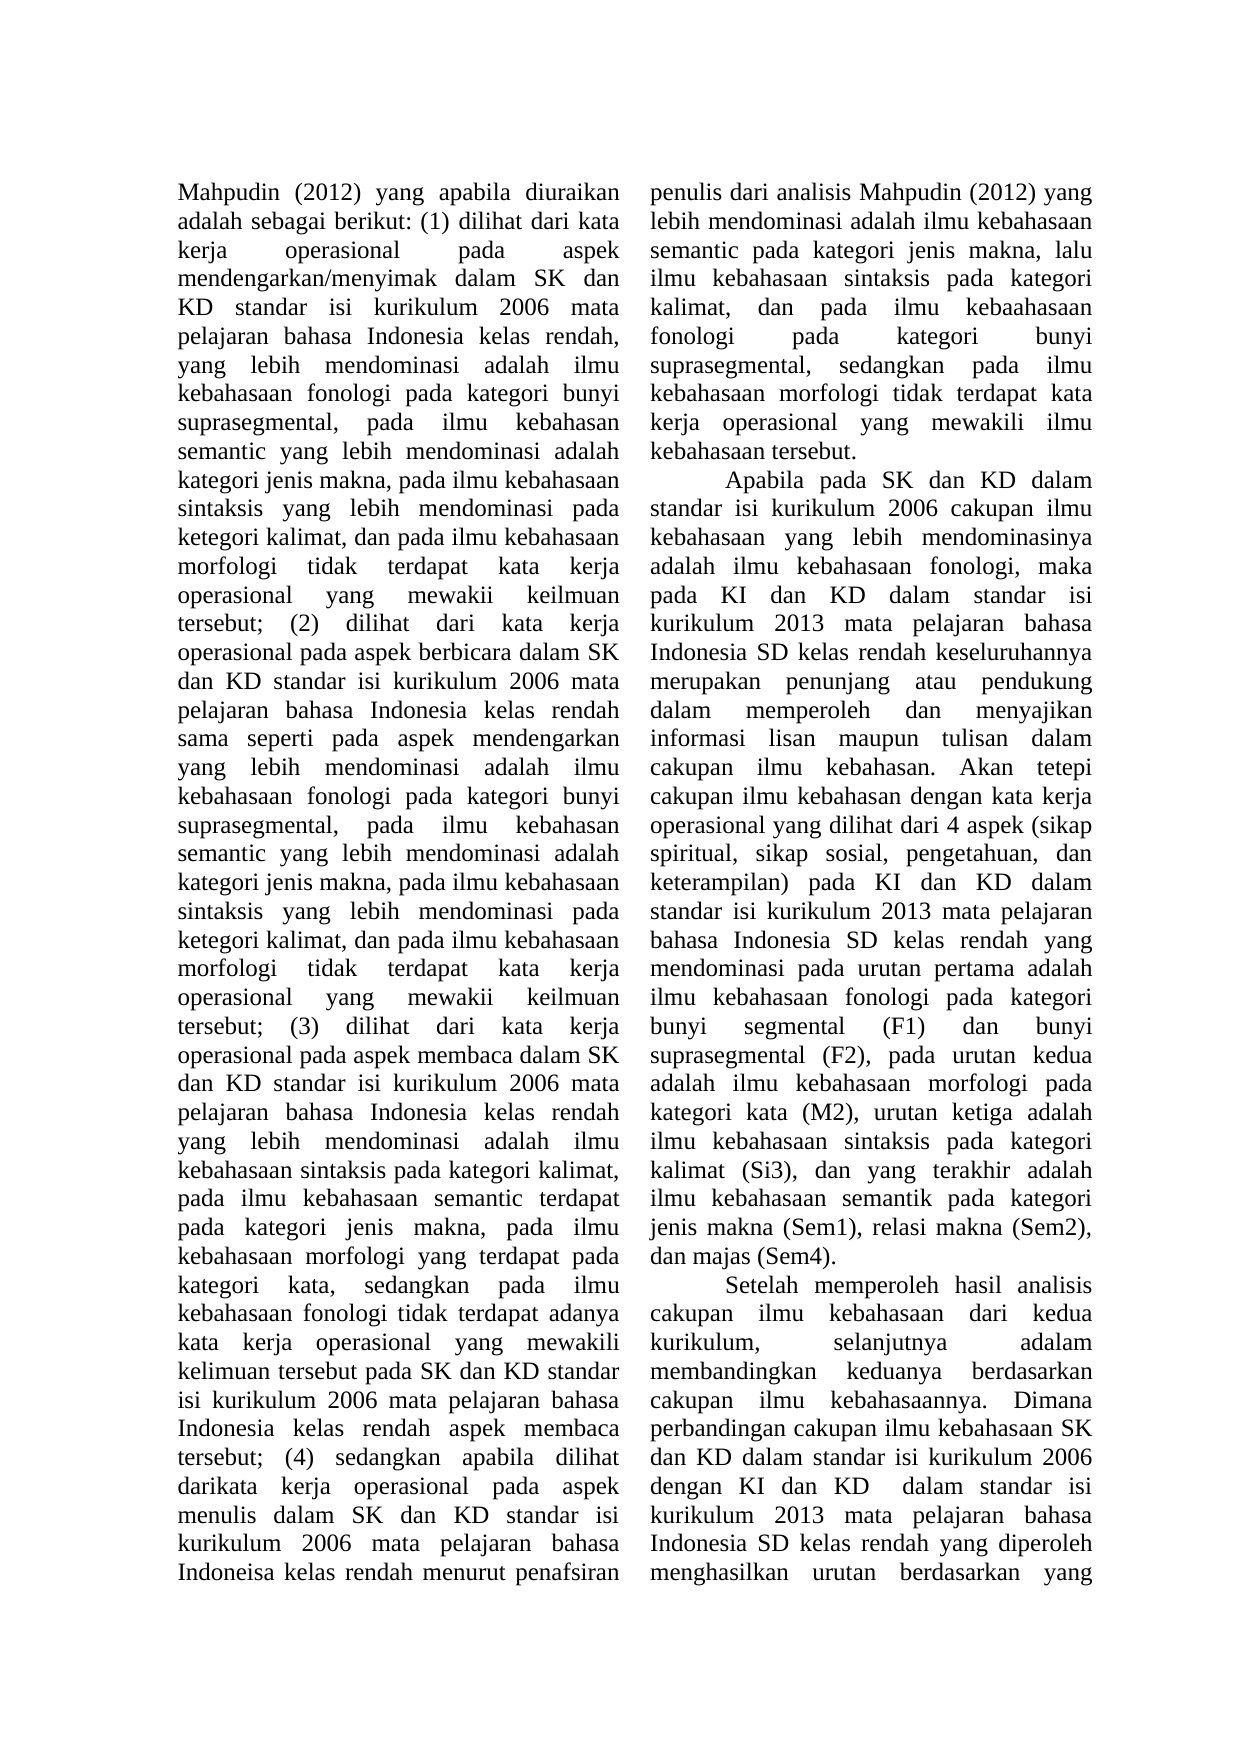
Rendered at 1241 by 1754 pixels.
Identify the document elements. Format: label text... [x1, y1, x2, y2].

text Apabila pada SK dan KD dalam standar isi kurikulum 2006 cakupan ilmu kebahasaan yang lebih mendominasinya adalah ilmu kebahasaan fonologi, maka pada KI dan KD dalam standar isi kurikulum 2013 mata pelajaran bahasa Indonesia SD kelas rendah keseluruhannya merupakan penunjang atau pendukung dalam memperoleh dan menyajikan informasi lisan maupun tulisan dalam cakupan ilmu kebahasan. Akan tetepi cakupan ilmu kebahasan dengan kata kerja operasional yang dilihat dari 4 aspek (sikap spiritual, sikap sosial, pengetahuan, dan keterampilan) pada KI dan KD dalam standar isi kurikulum 2013 mata pelajaran bahasa Indonesia SD kelas rendah yang mendominasi pada urutan pertama adalah ilmu kebahasaan fonologi pada kategori bunyi segmental (F1) dan bunyi suprasegmental (F2), pada urutan kedua adalah ilmu kebahasaan morfologi pada kategori kata (M2), urutan ketiga adalah ilmu kebahasaan sintaksis pada kategori kalimat (Si3), dan yang terakhir adalah ilmu kebahasaan semantik pada kategori jenis makna (Sem1), relasi makna (Sem2), dan majas (Sem4). [650, 465, 1092, 1270]
